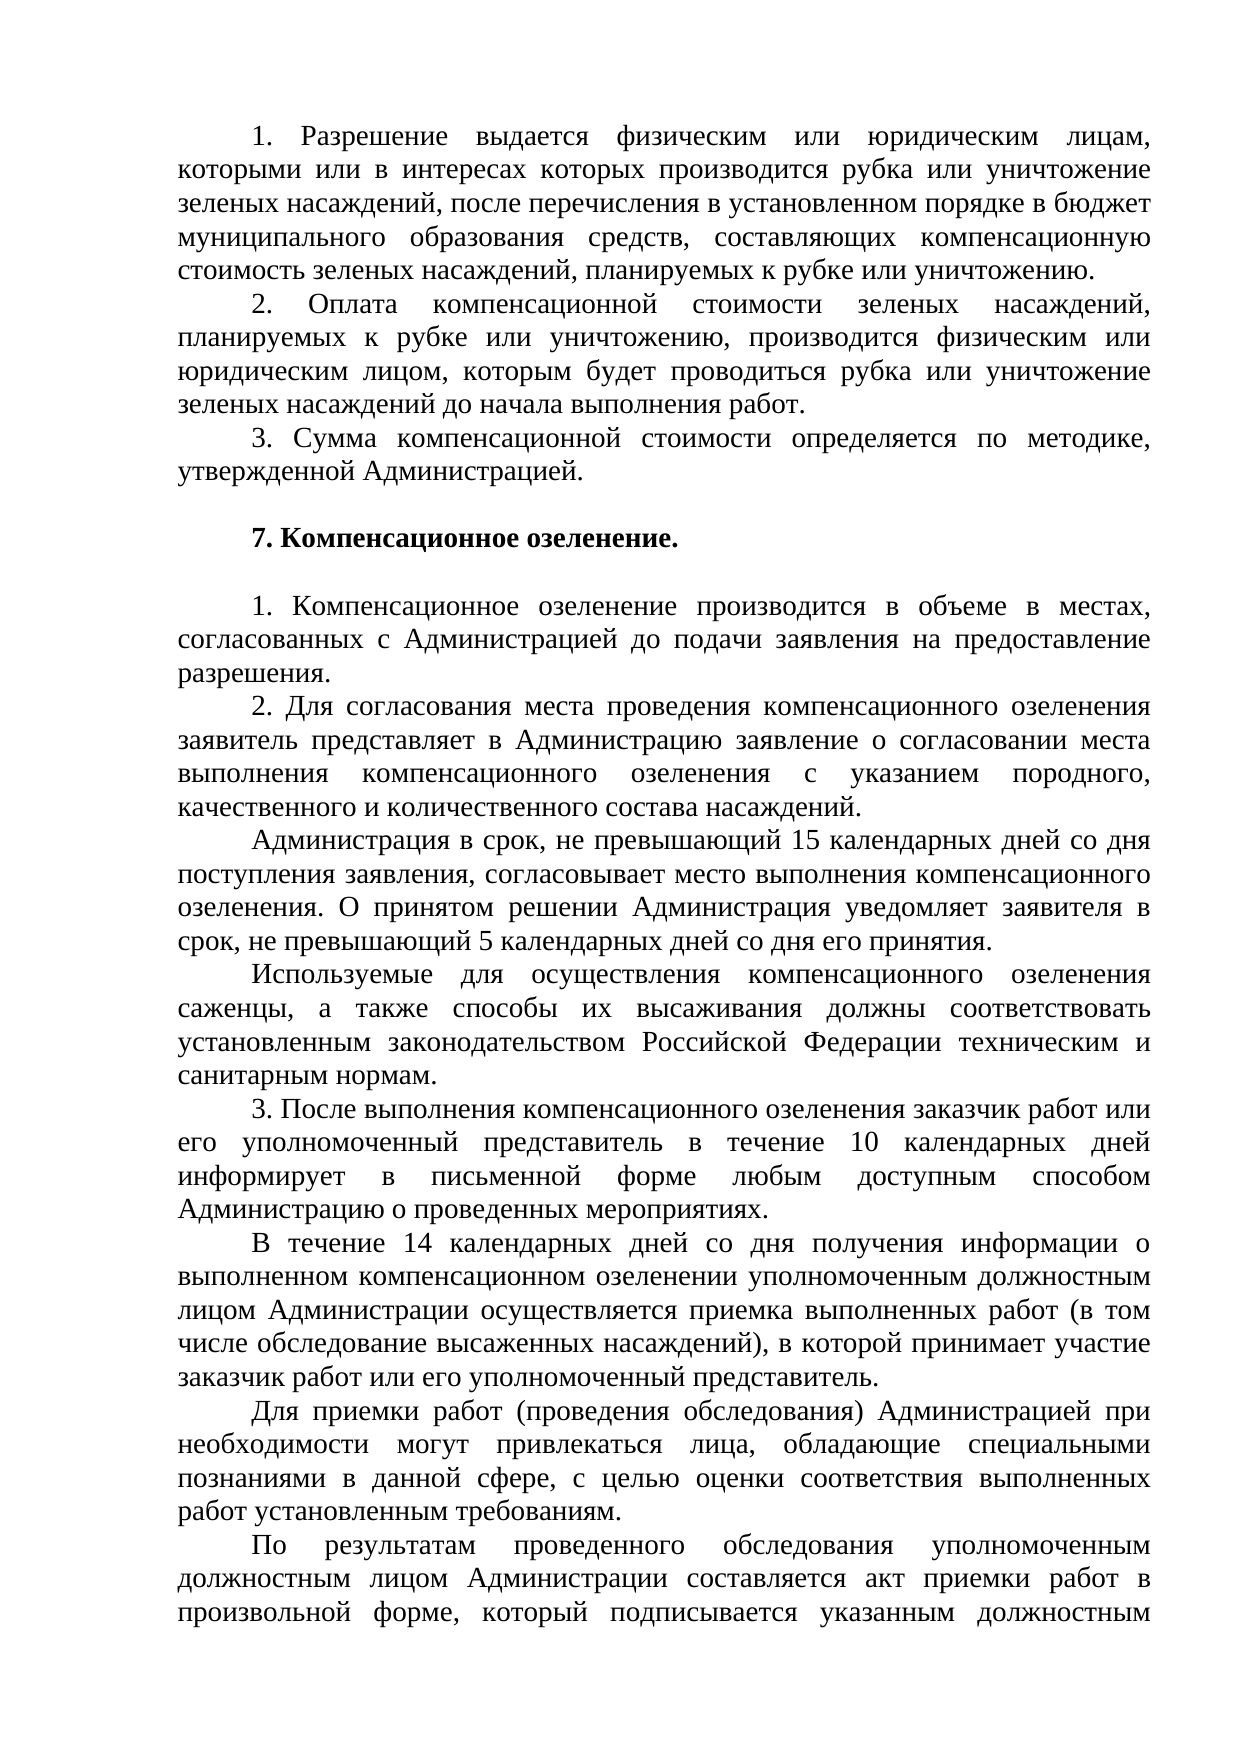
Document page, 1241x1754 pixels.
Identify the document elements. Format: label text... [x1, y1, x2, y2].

text 7. Компенсационное озеленение. [177, 521, 1152, 554]
text Администрация в срок, не превышающий 15 календарных дней со дня поступления заявления, согласовывает место выполнения компенсационного озеленения. О принятом решении Администрация уведомляет заявителя в срок, не превышающий 5 календарных дней со дня его принятия. [177, 822, 1152, 957]
text В течение 14 календарных дней со дня получения информации о выполненном компенсационном озеленении уполномоченным должностным лицом Администрации осуществляется приемка выполненных работ (в том числе обследование высаженных насаждений), в которой принимает участие заказчик работ или его уполномоченный представитель. [177, 1225, 1152, 1393]
text 1. Разрешение выдается физическим или юридическим лицам, которыми или в интересах которых производится рубка или уничтожение зеленых насаждений, после перечисления в установленном порядке в бюджет муниципального образования средств, составляющих компенсационную стоимость зеленых насаждений, планируемых к рубке или уничтожению. [177, 118, 1152, 286]
text 2. Для согласования места проведения компенсационного озеленения заявитель представляет в Администрацию заявление о согласовании места выполнения компенсационного озеленения с указанием породного, качественного и количественного состава насаждений. [177, 688, 1152, 822]
text 1. Компенсационное озеленение производится в объеме в местах, согласованных с Администрацией до подачи заявления на предоставление разрешения. [177, 588, 1152, 688]
text Для приемки работ (проведения обследования) Администрацией при необходимости могут привлекаться лица, обладающие специальными познаниями в данной сфере, с целью оценки соответствия выполненных работ установленным требованиям. [177, 1393, 1152, 1527]
text 3. Сумма компенсационной стоимости определяется по методике, утвержденной Администрацией. [177, 420, 1152, 487]
text 3. После выполнения компенсационного озеленения заказчик работ или его уполномоченный представитель в течение 10 календарных дней информирует в письменной форме любым доступным способом Администрацию о проведенных мероприятиях. [177, 1091, 1152, 1225]
text 2. Оплата компенсационной стоимости зеленых насаждений, планируемых к рубке или уничтожению, производится физическим или юридическим лицом, которым будет проводиться рубка или уничтожение зеленых насаждений до начала выполнения работ. [177, 286, 1152, 420]
text Используемые для осуществления компенсационного озеленения саженцы, а также способы их высаживания должны соответствовать установленным законодательством Российской Федерации техническим и санитарным нормам. [177, 957, 1152, 1091]
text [177, 1527, 1152, 1627]
